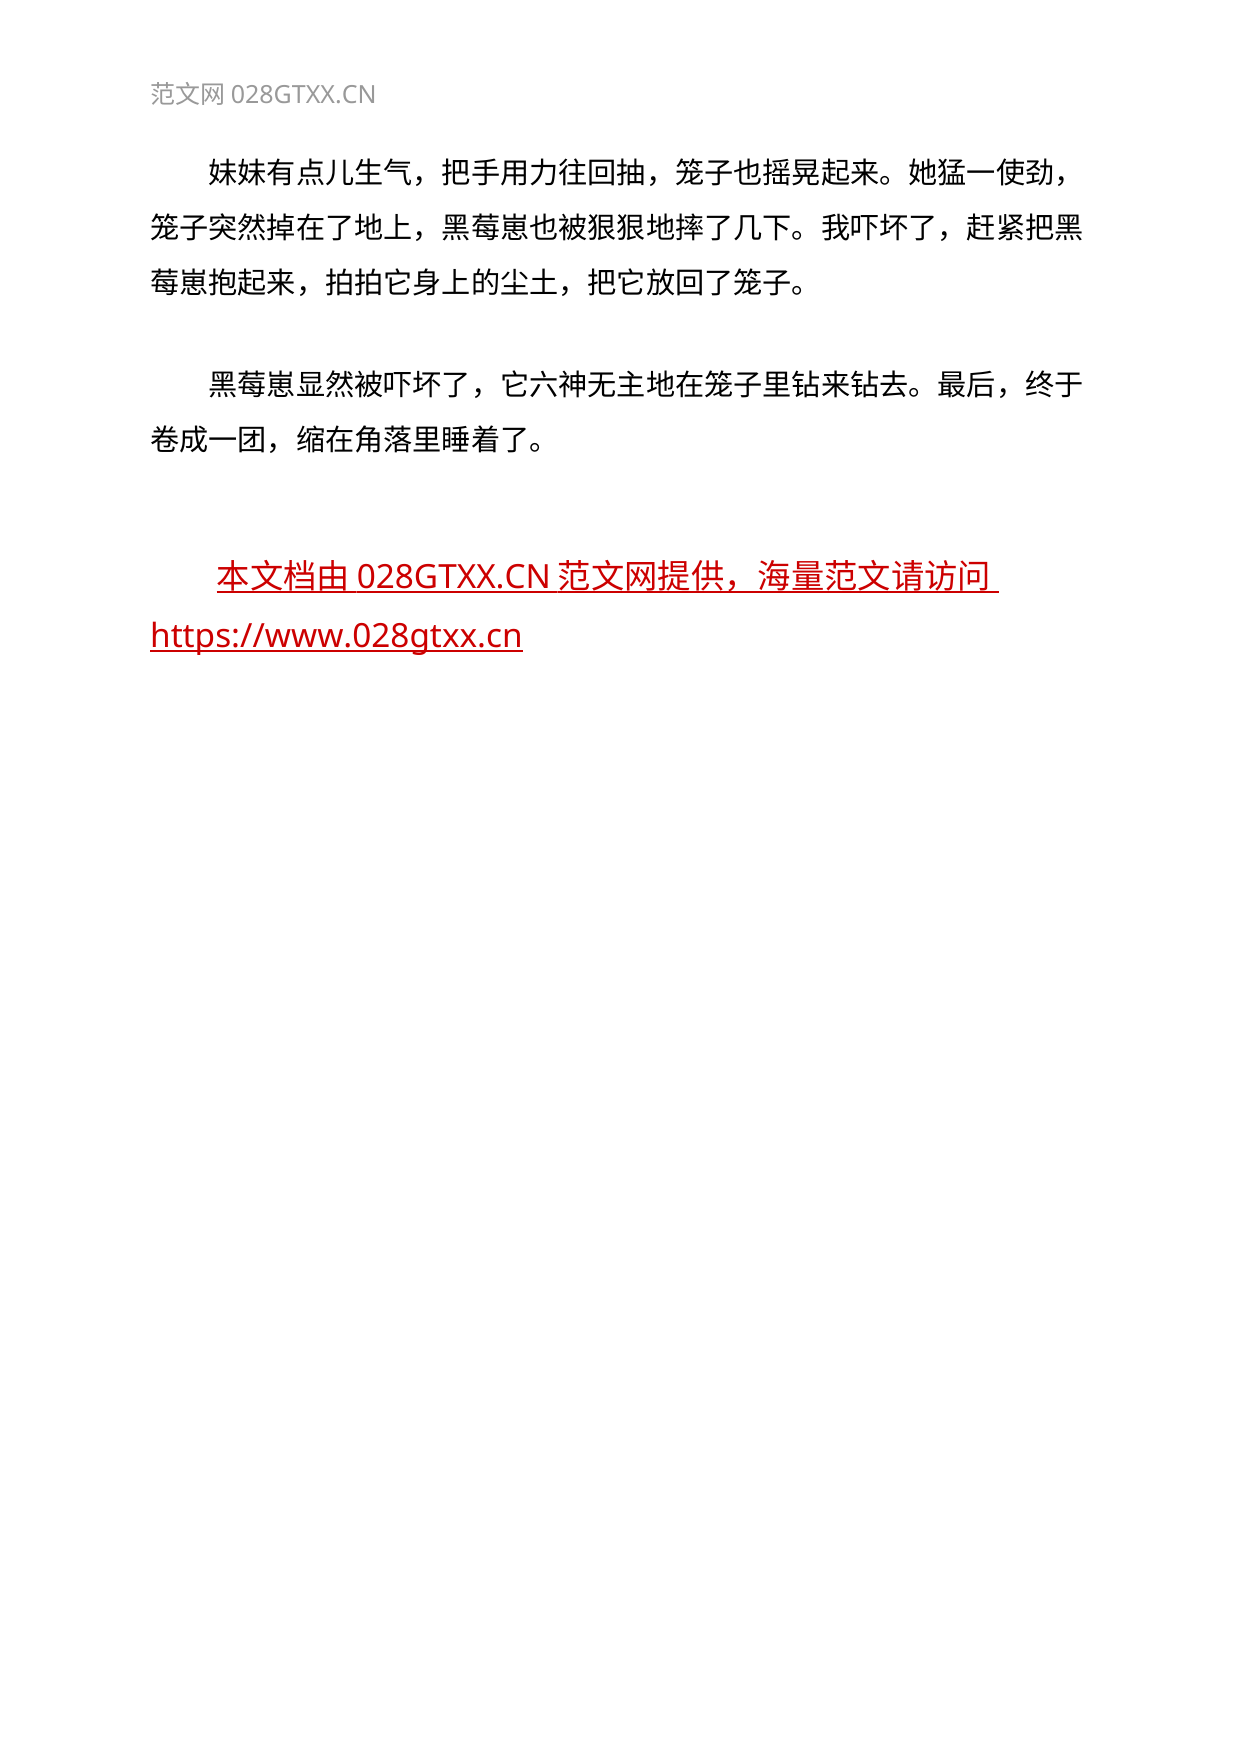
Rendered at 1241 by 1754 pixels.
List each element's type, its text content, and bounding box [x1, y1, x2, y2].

text 妹妹有点儿生气，把手用力往回抽，笼子也摇晃起来。她猛一使劲，笼子突然掉在了地上，黑莓崽也被狠狠地摔了几下。我吓坏了，赶紧把黑莓崽抱起来，拍拍它身上的尘土，把它放回了笼子。 [150, 150, 1090, 302]
text 本文档由028GTXX.CN范文网提供，海量范文请访问 https://www.028gtxx.cn [150, 549, 1090, 657]
text 黑莓崽显然被吓坏了，它六神无主地在笼子里钻来钻去。最后，终于卷成一团，缩在角落里睡着了。 [150, 362, 1090, 459]
